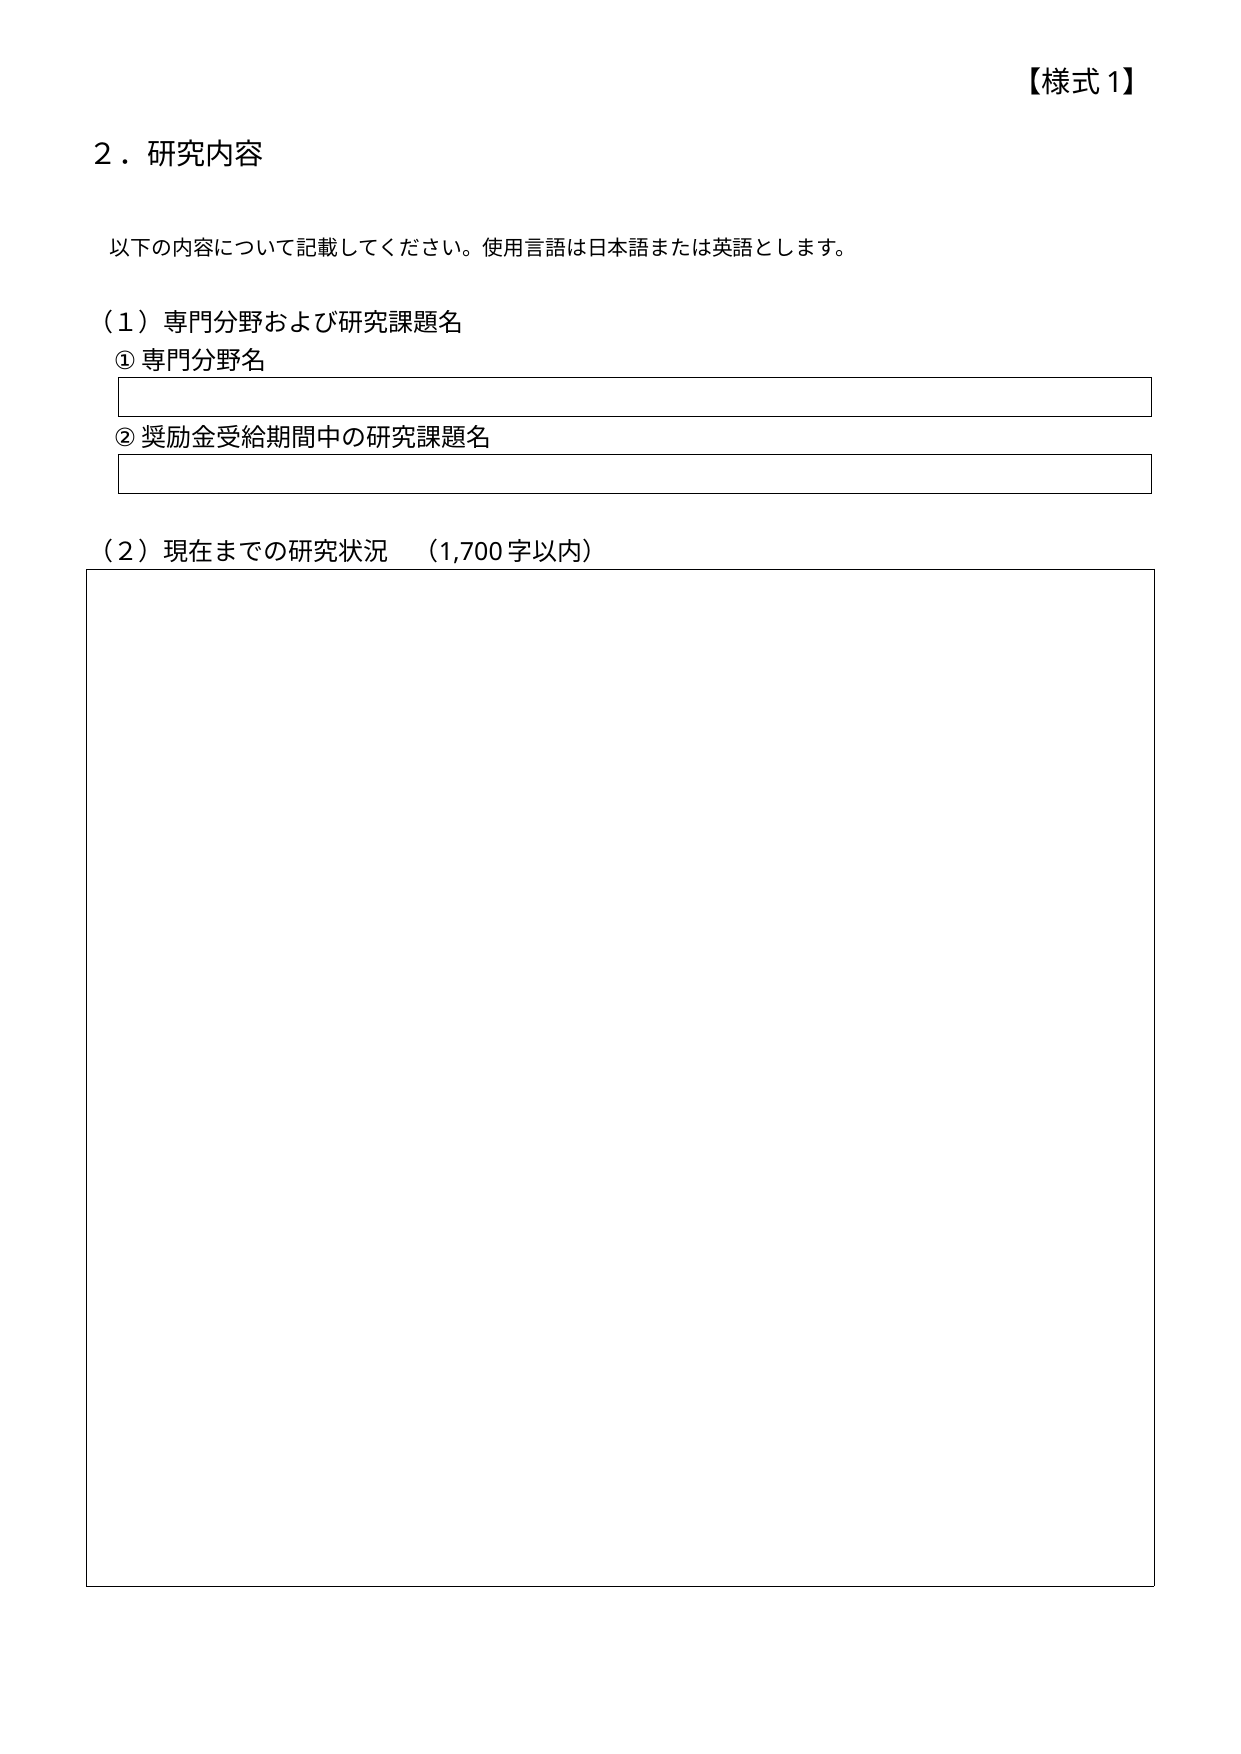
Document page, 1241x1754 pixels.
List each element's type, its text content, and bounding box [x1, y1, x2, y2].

table_header [119, 378, 1151, 416]
table_header [119, 455, 1151, 493]
text 以下の内容について記載してください。使用言語は日本語または英語とします。 [89, 227, 1152, 264]
text （１）専門分野および研究課題名 [89, 302, 1152, 339]
text ②奨励金受給期間中の研究課題名 [89, 417, 1152, 454]
text ２．研究内容 [89, 114, 1152, 189]
text ①専門分野名 [89, 339, 1152, 377]
text （２）現在までの研究状況 （1,700字以内） [89, 531, 1152, 569]
